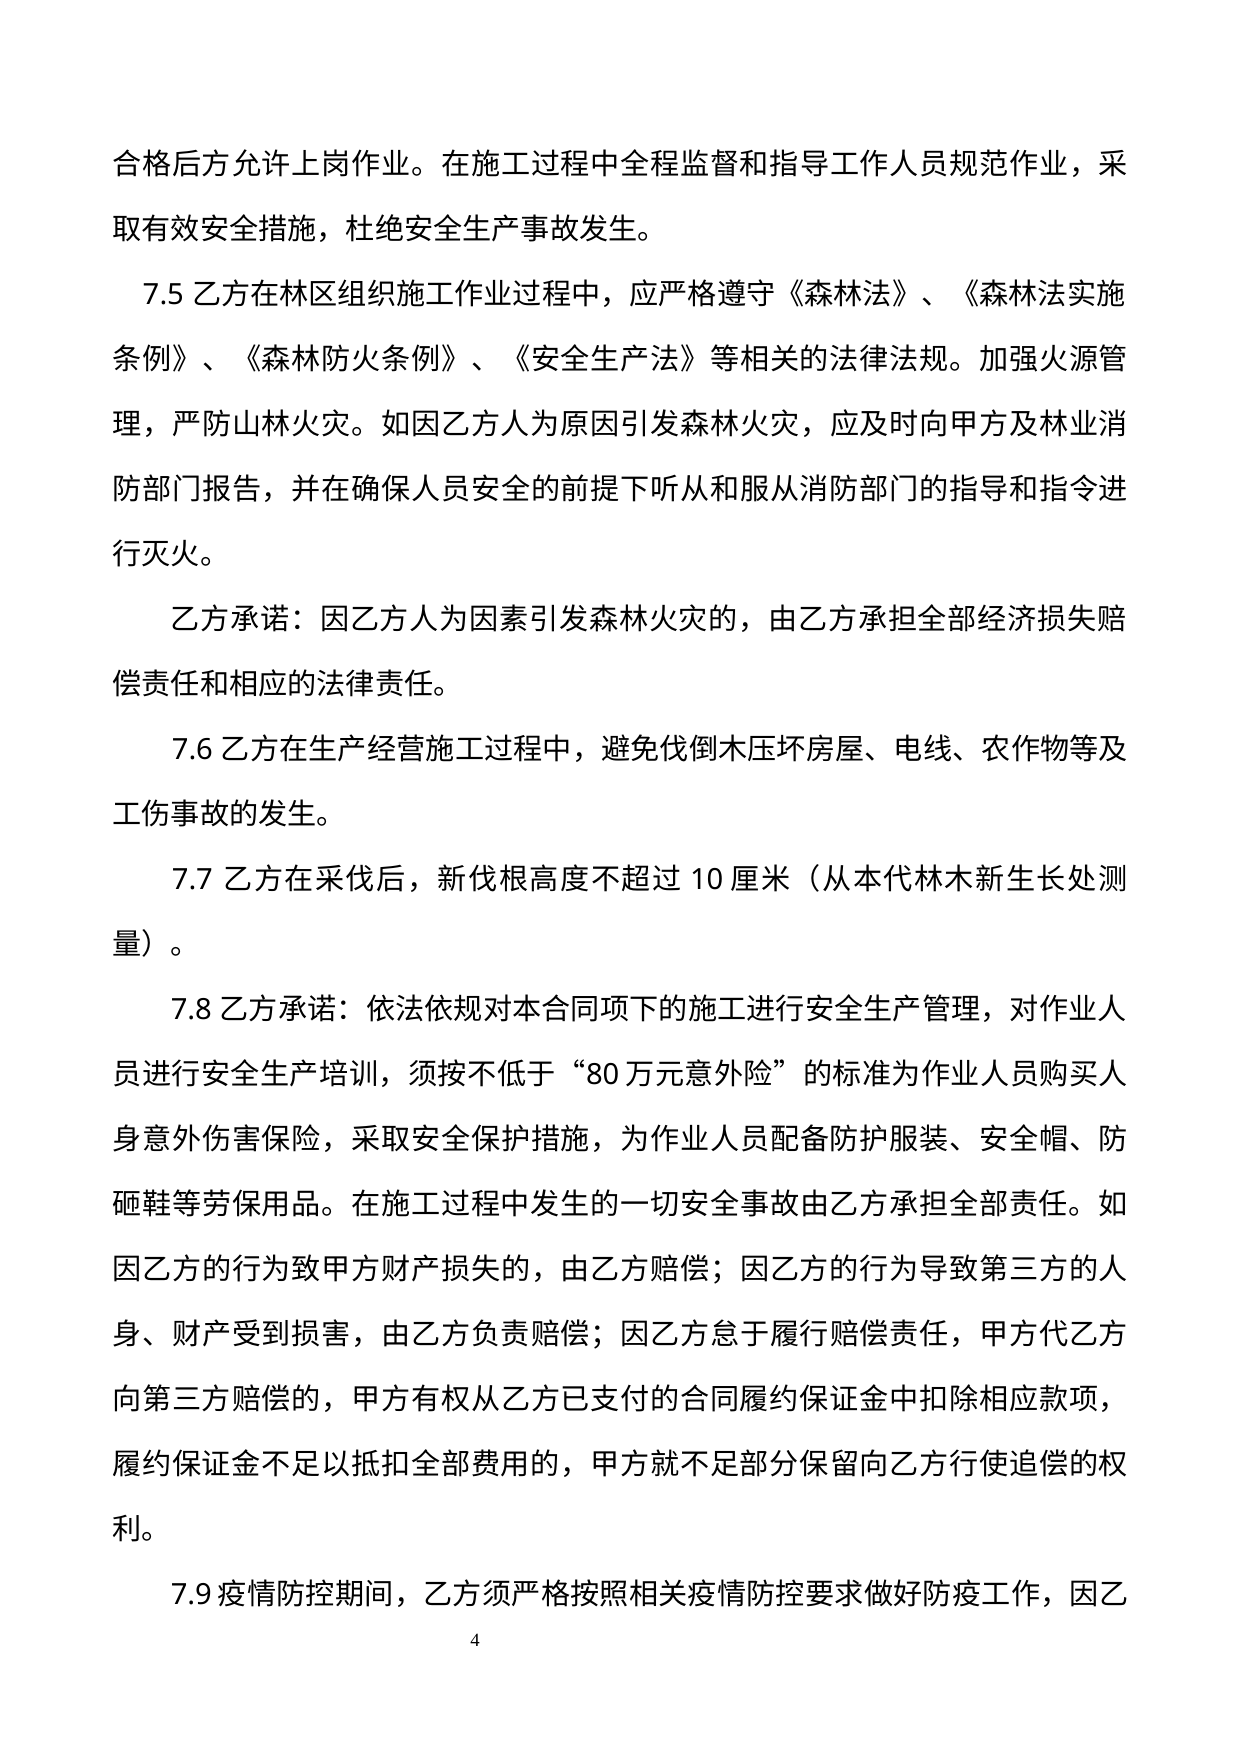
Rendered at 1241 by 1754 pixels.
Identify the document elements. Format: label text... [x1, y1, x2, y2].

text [112, 129, 1128, 259]
text 7.8 乙方承诺：依法依规对本合同项下的施工进行安全生产管理，对作业人员进行安全生产培训，须按不低于“80万元意外险”的标准为作业人员购买人身意外伤害保险，采取安全保护措施，为作业人员配备防护服装、安全帽、防砸鞋等劳保用品。在施工过程中发生的一切安全事故由乙方承担全部责任。如因乙方的行为致甲方财产损失的，由乙方赔偿；因乙方的行为导致第三方的人身、财产受到损害，由乙方负责赔偿；因乙方怠于履行赔偿责任，甲方代乙方向第三方赔偿的，甲方有权从乙方已支付的合同履约保证金中扣除相应款项，履约保证金不足以抵扣全部费用的，甲方就不足部分保留向乙方行使追偿的权利。 [112, 974, 1128, 1559]
text 7.7 乙方在采伐后，新伐根高度不超过10厘米（从本代林木新生长处测量）。 [112, 844, 1128, 974]
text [112, 1559, 1128, 1624]
text 乙方承诺：因乙方人为因素引发森林火灾的，由乙方承担全部经济损失赔偿责任和相应的法律责任。 [112, 584, 1128, 714]
text 7.6 乙方在生产经营施工过程中，避免伐倒木压坏房屋、电线、农作物等及工伤事故的发生。 [112, 714, 1128, 844]
text 7.5 乙方在林区组织施工作业过程中，应严格遵守《森林法》、《森林法实施条例》、《森林防火条例》、《安全生产法》等相关的法律法规。加强火源管理，严防山林火灾。如因乙方人为原因引发森林火灾，应及时向甲方及林业消防部门报告，并在确保人员安全的前提下听从和服从消防部门的指导和指令进行灭火。 [112, 259, 1128, 584]
